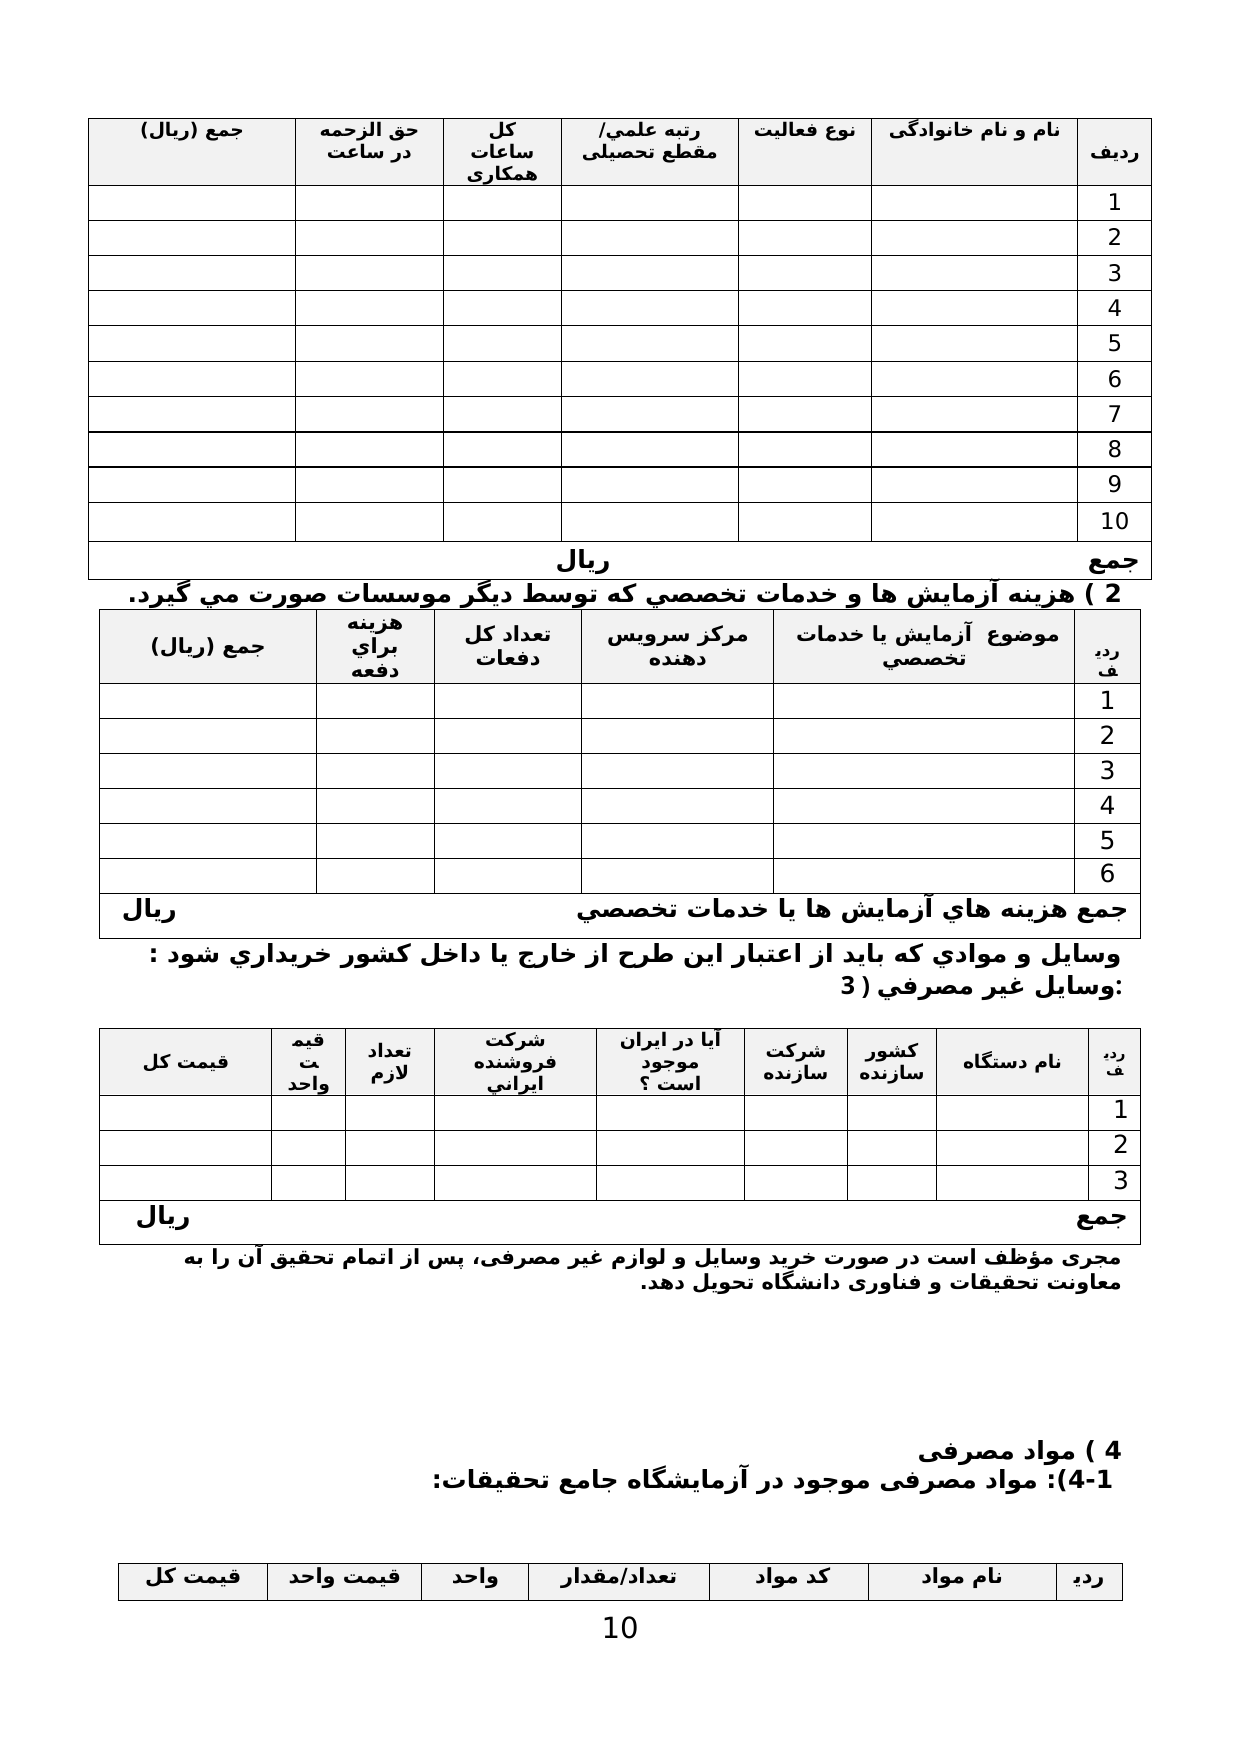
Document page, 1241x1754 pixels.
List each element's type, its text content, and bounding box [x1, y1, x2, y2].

table_cell [272, 1166, 345, 1200]
table_cell [272, 1096, 345, 1130]
table_header شركت فروشنده ايراني [435, 1029, 596, 1094]
table_header شركت سازنده [745, 1029, 847, 1094]
table_cell [296, 256, 443, 290]
table_cell [100, 754, 316, 788]
table_cell [872, 433, 1077, 466]
table_cell جمع ريال [89, 542, 1151, 578]
table_cell [435, 859, 581, 893]
table_header رتبه علمي/ مقطع تحصیلی [562, 119, 738, 185]
table_cell [937, 1096, 1088, 1130]
table_cell [296, 221, 443, 255]
table_cell [562, 326, 738, 361]
table_header ردیف [1075, 610, 1140, 683]
table_cell [272, 1131, 345, 1165]
table_cell [444, 291, 561, 325]
table_cell [739, 291, 871, 325]
table_cell [100, 859, 316, 893]
table_cell [435, 1166, 596, 1200]
table_header نام مواد [869, 1564, 1056, 1600]
table_cell 5 [1078, 326, 1151, 361]
table_cell [317, 719, 434, 753]
table_cell [562, 397, 738, 431]
table_cell [89, 256, 295, 290]
table_cell [100, 789, 316, 823]
table_cell 1 [1089, 1096, 1140, 1130]
table_cell [317, 789, 434, 823]
table_cell [739, 221, 871, 255]
table_cell [89, 186, 295, 220]
table_cell [435, 684, 581, 718]
table_cell [739, 362, 871, 396]
table_cell [582, 789, 773, 823]
table_cell [296, 503, 443, 541]
table_cell [444, 433, 561, 466]
table_cell [100, 719, 316, 753]
table_cell 3 [1075, 754, 1140, 788]
table_header رديف [1078, 119, 1151, 185]
table_cell [562, 256, 738, 290]
table_cell [582, 859, 773, 893]
table_cell [739, 326, 871, 361]
table_cell [872, 362, 1077, 396]
table_header نام دستگاه [937, 1029, 1088, 1094]
table_cell [444, 186, 561, 220]
table_cell [444, 468, 561, 502]
table_cell [296, 433, 443, 466]
table_header قيمت كل [100, 1029, 271, 1094]
table_header واحد [422, 1564, 528, 1600]
table_cell [435, 1096, 596, 1130]
text وسايل و موادي كه بايد از اعتبار اين طرح از خارج يا داخل كشور خريداري شود : [118, 939, 1122, 968]
table_cell [562, 186, 738, 220]
table_cell [444, 503, 561, 541]
table_cell 4 [1078, 291, 1151, 325]
table_cell [739, 468, 871, 502]
table_cell [89, 503, 295, 541]
table_cell [89, 362, 295, 396]
table_cell [296, 186, 443, 220]
table_cell [562, 503, 738, 541]
table_header حق الزحمه در ساعت [296, 119, 443, 185]
text 2 ) هزينه آزمايش ها و خدمات تخصصي كه توسط ديگر موسسات صورت مي گيرد. [118, 580, 1122, 609]
text مجری مؤظف است در صورت خرید وسایل و لوازم غیر مصرفی، پس از اتمام تحقیق آن را به معاونت تحقیقات و فناوری دانشگاه تحویل دهد. [118, 1245, 1122, 1294]
text 4 ) مواد مصرفی [118, 1436, 1122, 1465]
table_cell [317, 824, 434, 858]
table_cell [317, 684, 434, 718]
table_cell [444, 397, 561, 431]
text 3 ) وسايل غير مصرفي: [118, 968, 1122, 1002]
table_cell 2 [1075, 719, 1140, 753]
table_header جمع (ريال) [89, 119, 295, 185]
table_cell [562, 291, 738, 325]
table_cell [100, 1131, 271, 1165]
table_cell [739, 256, 871, 290]
table_cell [937, 1166, 1088, 1200]
table_cell [296, 362, 443, 396]
table_cell [346, 1166, 434, 1200]
table_cell [562, 433, 738, 466]
table_header هزينه براي دفعه [317, 610, 434, 683]
table_cell [872, 256, 1077, 290]
table_cell [100, 1096, 271, 1130]
table_cell [597, 1096, 744, 1130]
table_cell [444, 326, 561, 361]
table_cell [848, 1096, 936, 1130]
table_cell 9 [1078, 468, 1151, 502]
table_cell [89, 468, 295, 502]
table_cell [435, 824, 581, 858]
table_header تعداد/مقدار لازم [529, 1564, 709, 1600]
text 4-1): مواد مصرفی موجود در آزمایشگاه جامع تحقیقات: [118, 1465, 1122, 1494]
table_header ردیف [1089, 1029, 1140, 1094]
table_cell [100, 824, 316, 858]
table_cell [937, 1131, 1088, 1165]
table_cell [872, 221, 1077, 255]
table_header نوع فعاليت [739, 119, 871, 185]
table_cell [89, 291, 295, 325]
table_header قيمت كل [119, 1564, 267, 1600]
table_cell جمع ريال [100, 1201, 1140, 1244]
table_header کد مواد [710, 1564, 868, 1600]
table_cell [296, 468, 443, 502]
table_header تعداد لازم [346, 1029, 434, 1094]
table_cell [739, 433, 871, 466]
table_header تعداد كل دفعات [435, 610, 581, 683]
table_cell [872, 503, 1077, 541]
table_cell جمع هزينه هاي آزمايش ها يا خدمات تخصصي ريال [100, 894, 1140, 938]
table_cell [774, 824, 1074, 858]
table_cell [774, 684, 1074, 718]
table_cell [774, 789, 1074, 823]
table_cell [582, 754, 773, 788]
table_header جمع (ريال) [100, 610, 316, 683]
table_cell [745, 1166, 847, 1200]
table_cell 8 [1078, 433, 1151, 466]
table_cell [346, 1131, 434, 1165]
table_cell [89, 433, 295, 466]
table_cell [89, 397, 295, 431]
table_cell [848, 1166, 936, 1200]
table_cell [582, 719, 773, 753]
table_cell [872, 326, 1077, 361]
table_cell [739, 397, 871, 431]
table_cell 6 [1078, 362, 1151, 396]
table_cell [296, 397, 443, 431]
table_cell 1 [1078, 186, 1151, 220]
table_cell [745, 1096, 847, 1130]
table_header نام و نام خانوادگی [872, 119, 1077, 185]
table_header ردیف [1057, 1564, 1122, 1600]
table_cell 7 [1078, 397, 1151, 431]
table_cell 1 [1075, 684, 1140, 718]
table_header موضوع آزمايش يا خدمات تخصصي [774, 610, 1074, 683]
table_cell [562, 468, 738, 502]
table_cell [562, 221, 738, 255]
table_cell [774, 719, 1074, 753]
table_header كشور سازنده [848, 1029, 936, 1094]
table_header مركز سرويس دهنده [582, 610, 773, 683]
table_cell [317, 754, 434, 788]
table_cell [435, 719, 581, 753]
table_cell [872, 186, 1077, 220]
table_header قيمت واحد [272, 1029, 345, 1094]
table_cell [444, 256, 561, 290]
table_cell [745, 1131, 847, 1165]
table_cell [444, 362, 561, 396]
table_cell [89, 221, 295, 255]
table_cell [582, 684, 773, 718]
table_cell [848, 1131, 936, 1165]
table_header قيمت واحد [268, 1564, 421, 1600]
table_cell [562, 362, 738, 396]
table_cell [739, 186, 871, 220]
table_cell [872, 468, 1077, 502]
table_cell [435, 754, 581, 788]
table_cell 6 [1075, 859, 1140, 893]
table_cell 10 [1078, 503, 1151, 541]
table_cell [100, 1166, 271, 1200]
table_cell 3 [1078, 256, 1151, 290]
table_cell [774, 859, 1074, 893]
table_cell [597, 1166, 744, 1200]
table_cell 2 [1078, 221, 1151, 255]
table_cell [296, 291, 443, 325]
table_cell [346, 1096, 434, 1130]
table_cell [100, 684, 316, 718]
table_cell [444, 221, 561, 255]
table_cell [582, 824, 773, 858]
table_cell [872, 291, 1077, 325]
table_cell [597, 1131, 744, 1165]
table_cell [296, 326, 443, 361]
table_cell [739, 503, 871, 541]
table_cell 5 [1075, 824, 1140, 858]
table_header کل ساعات همکاری [444, 119, 561, 185]
table_cell [435, 789, 581, 823]
table_cell [774, 754, 1074, 788]
table_cell [872, 397, 1077, 431]
table_cell 4 [1075, 789, 1140, 823]
table_cell [317, 859, 434, 893]
table_cell [435, 1131, 596, 1165]
table_cell 2 [1089, 1131, 1140, 1165]
table_cell 3 [1089, 1166, 1140, 1200]
table_header آيا در ايران موجود است ؟ [597, 1029, 744, 1094]
table_cell [89, 326, 295, 361]
